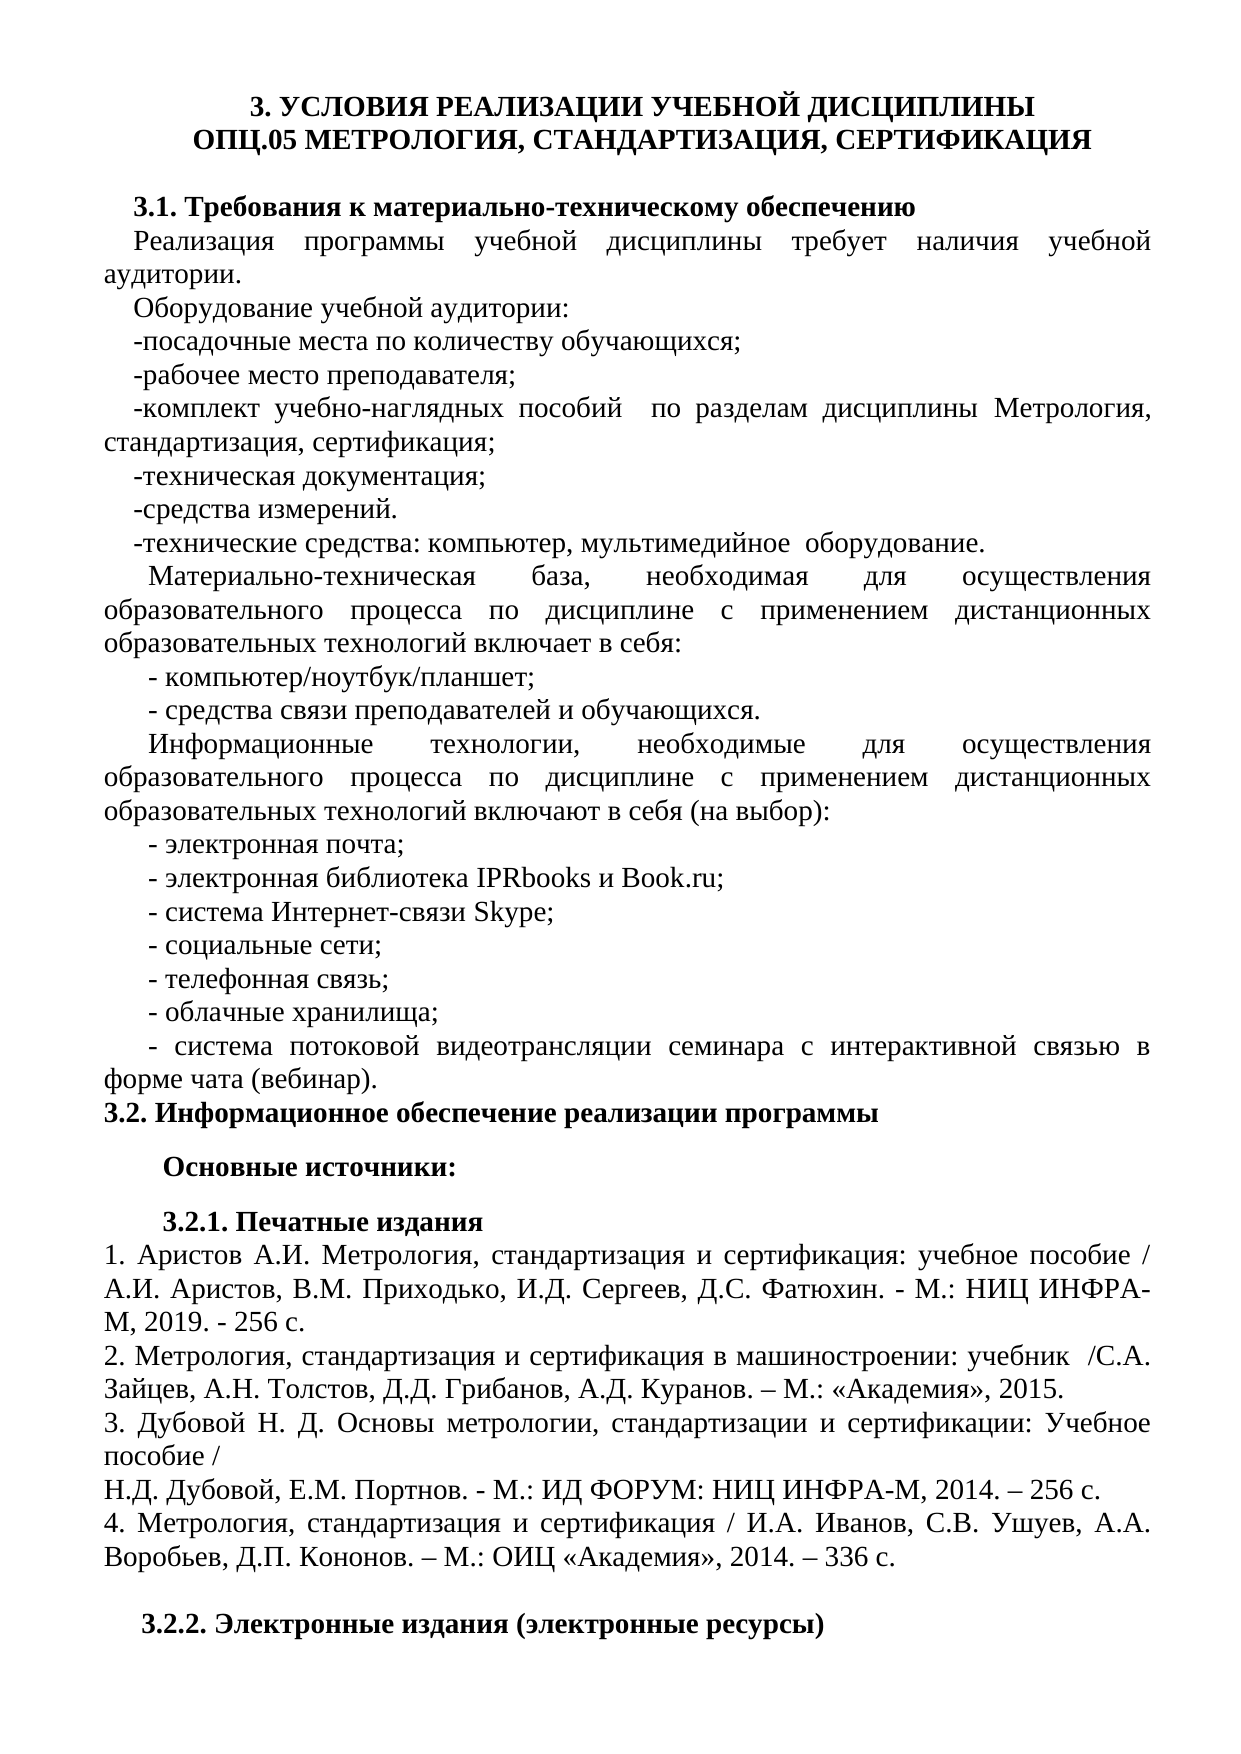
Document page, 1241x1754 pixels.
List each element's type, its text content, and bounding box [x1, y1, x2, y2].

subtitle 3.1. Требования к материально-техническому обеспечению [103, 189, 1152, 223]
text 1. Аристов А.И. Метрология, стандартизация и сертификация: учебное пособие / А.И. Аристов, В.М. Приходько, И.Д. Сергеев, Д.С. Фатюхин. - М.: НИЦ ИНФРА-М, 2019. - 256 c. [103, 1237, 1152, 1338]
subtitle -рабочее место преподавателя; [103, 357, 1152, 391]
text - компьютер/ноутбук/планшет; [103, 659, 1152, 692]
subtitle -техническая документация; [103, 458, 1152, 491]
text - социальные сети; [103, 927, 1152, 961]
text - система потоковой видеотрансляции семинара с интерактивной связью в форме чата (вебинар). [103, 1028, 1152, 1095]
text - электронная почта; [103, 827, 1152, 860]
subtitle -технические средства: компьютер, мультимедийное оборудование. [103, 525, 1152, 558]
text - облачные хранилища; [103, 994, 1152, 1028]
text 2. Метрология, стандартизация и сертификация в машиностроении: учебник /С.А. Зайцев, А.Н. Толстов, Д.Д. Грибанов, А.Д. Куранов. – М.: «Академия», 2015. [103, 1338, 1152, 1405]
subtitle Оборудование учебной аудитории: [103, 290, 1152, 323]
text Основные источники: [103, 1149, 1152, 1183]
text - система Интернет-связи Skype; [103, 894, 1152, 927]
subtitle 3. УСЛОВИЯ РЕАЛИЗАЦИИ УЧЕБНОЙ ДИСЦИПЛИНЫ [103, 89, 1152, 122]
text 4. Метрология, стандартизация и сертификация / И.А. Иванов, С.В. Ушуев, А.А. Воробьев, Д.П. Кононов. – М.: ОИЦ «Академия», 2014. – 336 с. [103, 1506, 1152, 1573]
subtitle ОПЦ.05 Метрология, стандартизация, сертификация [103, 122, 1152, 156]
text Н.Д. Дубовой, Е.М. Портнов. - М.: ИД ФОРУМ: НИЦ ИНФРА-М, 2014. – 256 с. [103, 1472, 1152, 1506]
text 3.2.2. Электронные издания (электронные ресурсы) [141, 1606, 1152, 1640]
text - средства связи преподавателей и обучающихся. [103, 692, 1152, 726]
text - телефонная связь; [103, 961, 1152, 994]
text Информационные технологии, необходимые для осуществления образовательного процесса по дисциплине с применением дистанционных образовательных технологий включают в себя (на выбор): [103, 726, 1152, 827]
text 3. Дубовой Н. Д. Основы метрологии, стандартизации и сертификации: Учебное пособие / [103, 1405, 1152, 1472]
text Материально-техническая база, необходимая для осуществления образовательного процесса по дисциплине с применением дистанционных образовательных технологий включает в себя: [103, 558, 1152, 659]
text - электронная библиотека IPRbooks и Book.ru; [103, 860, 1152, 894]
text 3.2. Информационное обеспечение реализации программы [103, 1095, 1152, 1128]
text 3.2.1. Печатные издания [103, 1204, 1152, 1237]
subtitle -средства измерений. [103, 491, 1152, 525]
subtitle -посадочные места по количеству обучающихся; [103, 323, 1152, 357]
subtitle -комплект учебно-наглядных пособий по разделам дисциплины Метрология, стандартизация, сертификация; [103, 391, 1152, 458]
subtitle Реализация программы учебной дисциплины требует наличия учебной аудитории. [103, 223, 1152, 290]
